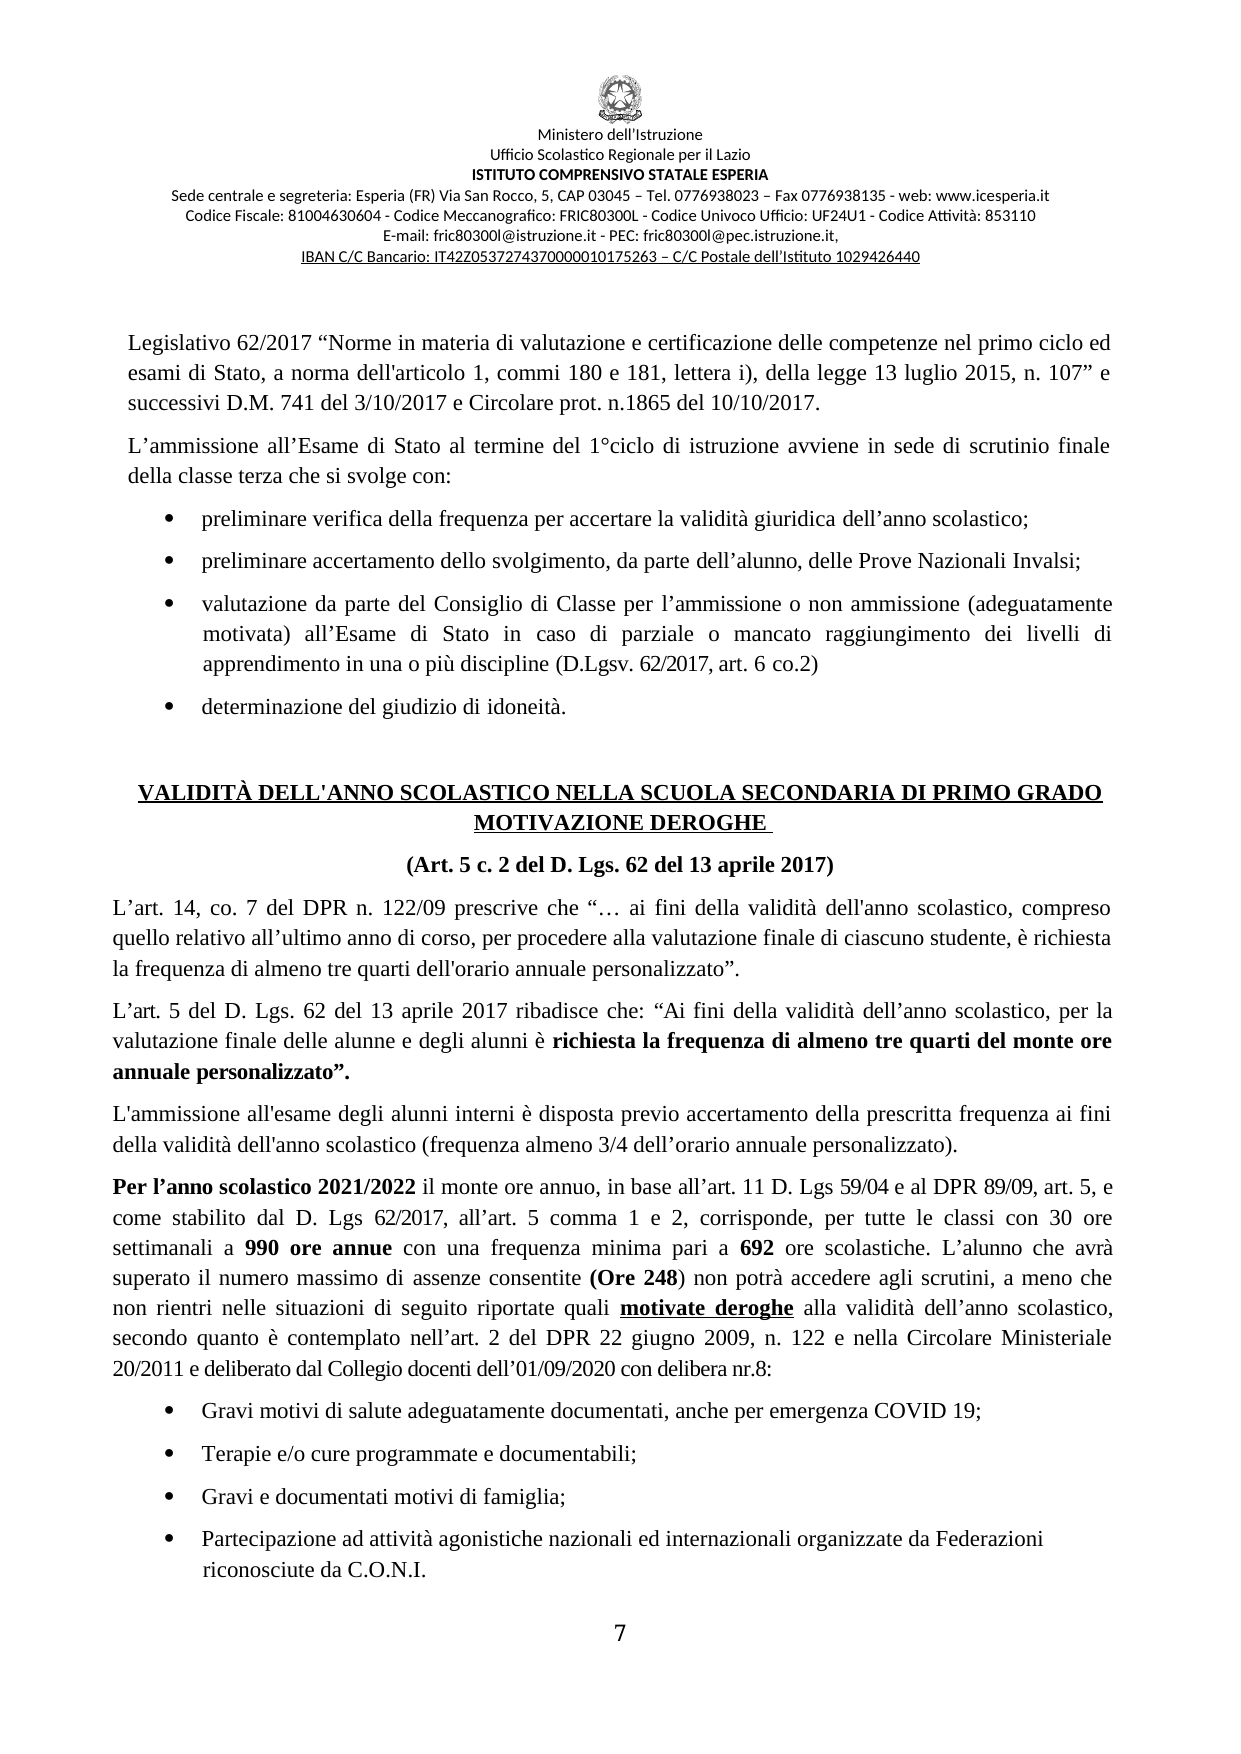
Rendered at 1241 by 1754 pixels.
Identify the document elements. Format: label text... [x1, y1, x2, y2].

list preliminare verifica della frequenza per accertare la validità giuridica dell’anno scolastico; [165, 505, 1128, 531]
list Terapie e/o cure programmate e documentabili; [165, 1440, 1128, 1466]
text L’art. 14, co. 7 del DPR n. 122/09 prescrive che “… ai fini della validità dell'anno scolastico, compreso quello relativo all’ultimo anno di corso, per procedere alla valutazione finale di ciascuno studente, è richiesta la frequenza di almeno tre quarti dell'orario annuale personalizzato”. [112, 894, 1113, 981]
text VALIDITÀ DELL'ANNO SCOLASTICO NELLA SCUOLA SECONDARIA DI PRIMO GRADO MOTIVAZIONE DEROGHE [112, 779, 1128, 835]
text L’art. 5 del D. Lgs. 62 del 13 aprile 2017 ribadisce che: “Ai fini della validità dell’anno scolastico, per la valutazione finale delle alunne e degli alunni è richiesta la frequenza di almeno tre quarti del monte ore annuale personalizzato”. [112, 997, 1113, 1084]
list Gravi motivi di salute adeguatamente documentati, anche per emergenza COVID 19; [165, 1397, 1128, 1424]
list Gravi e documentati motivi di famiglia; [165, 1483, 1128, 1509]
text L’ammissione all’Esame di Stato al termine del 1°ciclo di istruzione avviene in sede di scrutinio finale della classe terza che si svolge con: [128, 432, 1113, 488]
list determinazione del giudizio di idoneità. [165, 693, 1128, 719]
text Per l’anno scolastico 2021/2022 il monte ore annuo, in base all’art. 11 D. Lgs 59/04 e al DPR 89/09, art. 5, e come stabilito dal D. Lgs 62/2017, all’art. 5 comma 1 e 2, corrisponde, per tutte le classi con 30 ore settimanali a 990 ore annue con una frequenza minima pari a 692 ore scolastiche. L’alunno che avrà superato il numero massimo di assenze consentite (Ore 248) non potrà accedere agli scrutini, a meno che non rientri nelle situazioni di seguito riportate quali motivate deroghe alla validità dell’anno scolastico, secondo quanto è contemplato nell’art. 2 del DPR 22 giugno 2009, n. 122 e nella Circolare Ministeriale 20/2011 e deliberato dal Collegio docenti dell’01/09/2020 con delibera nr.8: [112, 1173, 1113, 1381]
text L'ammissione all'esame degli alunni interni è disposta previo accertamento della prescritta frequenza ai fini della validità dell'anno scolastico (frequenza almeno 3/4 dell’orario annuale personalizzato). [112, 1101, 1113, 1157]
list preliminare accertamento dello svolgimento, da parte dell’alunno, delle Prove Nazionali Invalsi; [165, 547, 1128, 574]
list valutazione da parte del Consiglio di Classe per l’ammissione o non ammissione (adeguatamente motivata) all’Esame di Stato in caso di parziale o mancato raggiungimento dei livelli di apprendimento in una o più discipline (D.Lgsv. 62/2017, art. 6 co.2) [165, 590, 1113, 677]
list Partecipazione ad attività agonistiche nazionali ed internazionali organizzate da Federazioni riconosciute da C.O.N.I. [165, 1526, 1113, 1582]
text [128, 329, 1113, 415]
text (Art. 5 c. 2 del D. Lgs. 62 del 13 aprile 2017) [112, 852, 1128, 878]
